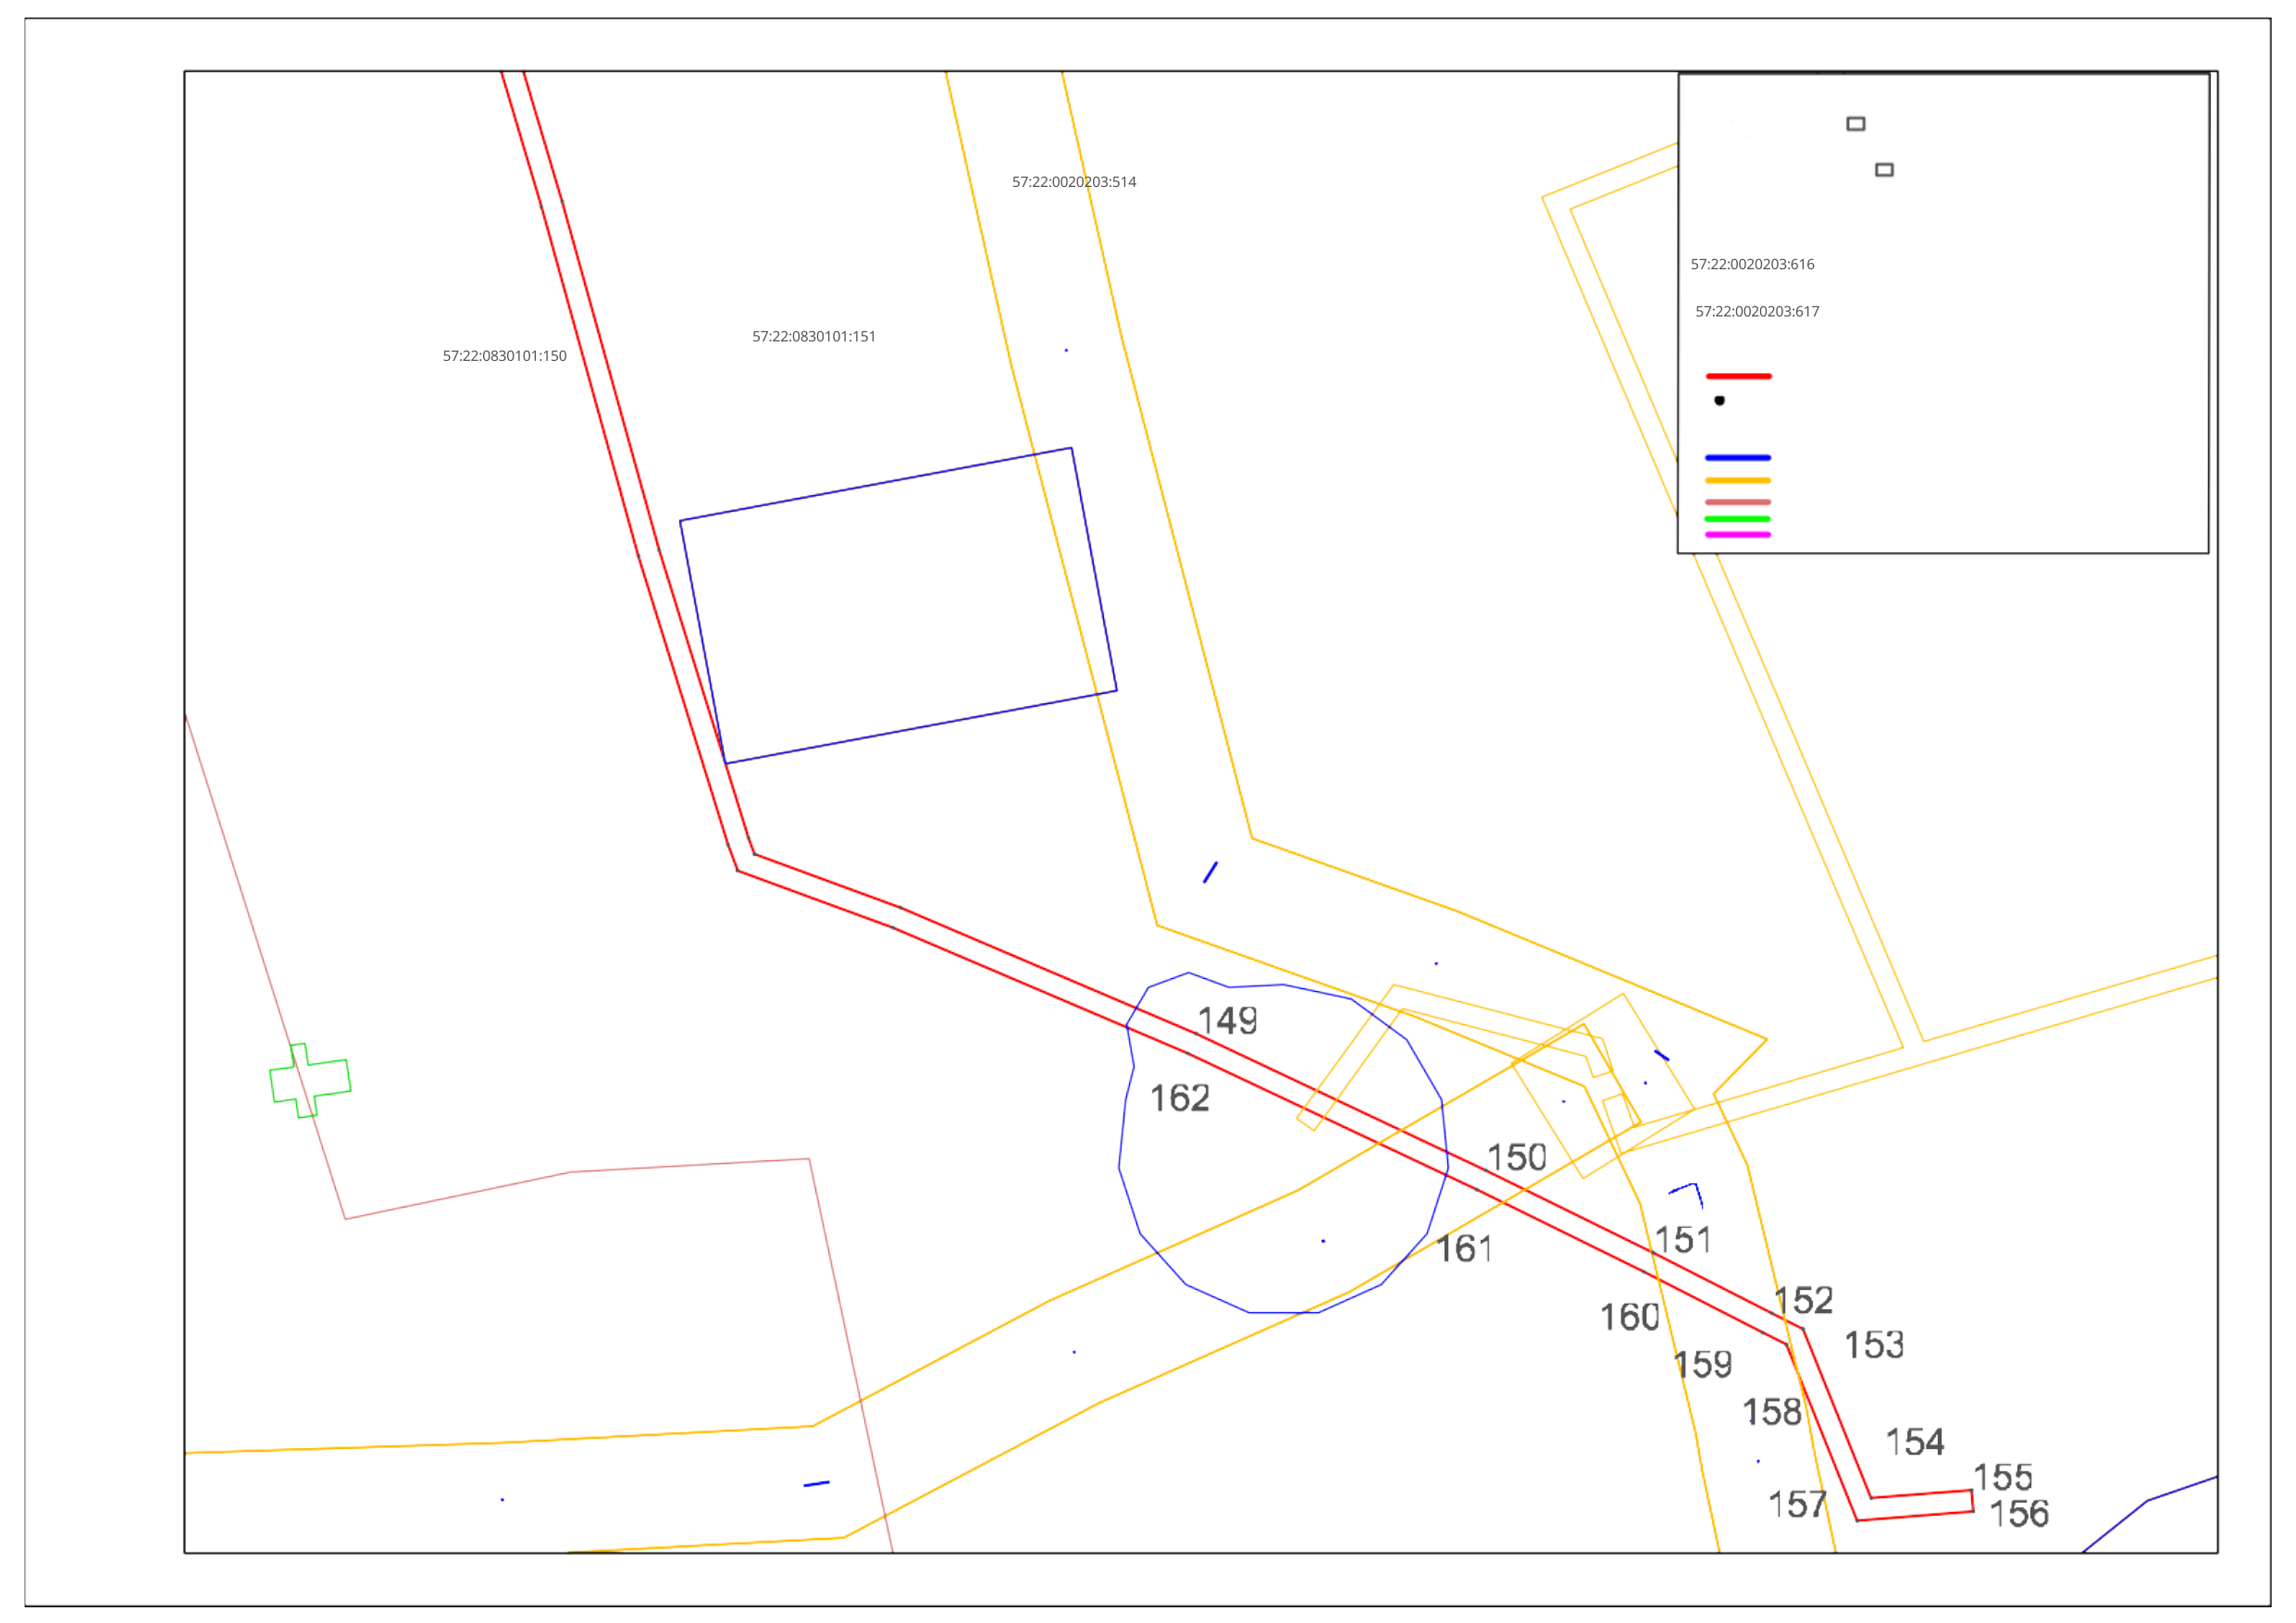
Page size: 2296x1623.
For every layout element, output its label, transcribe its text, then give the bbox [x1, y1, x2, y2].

text 57:22:0830101:151 [752, 327, 885, 346]
text 57:22:0830101:150 [13, 345, 567, 365]
text 57:22:0020203:514 [13, 172, 2135, 192]
picture [24, 18, 2272, 1607]
text 57:22:0020203:617 [1269, 301, 2247, 321]
text 57:22:0020203:616 [13, 254, 1815, 274]
